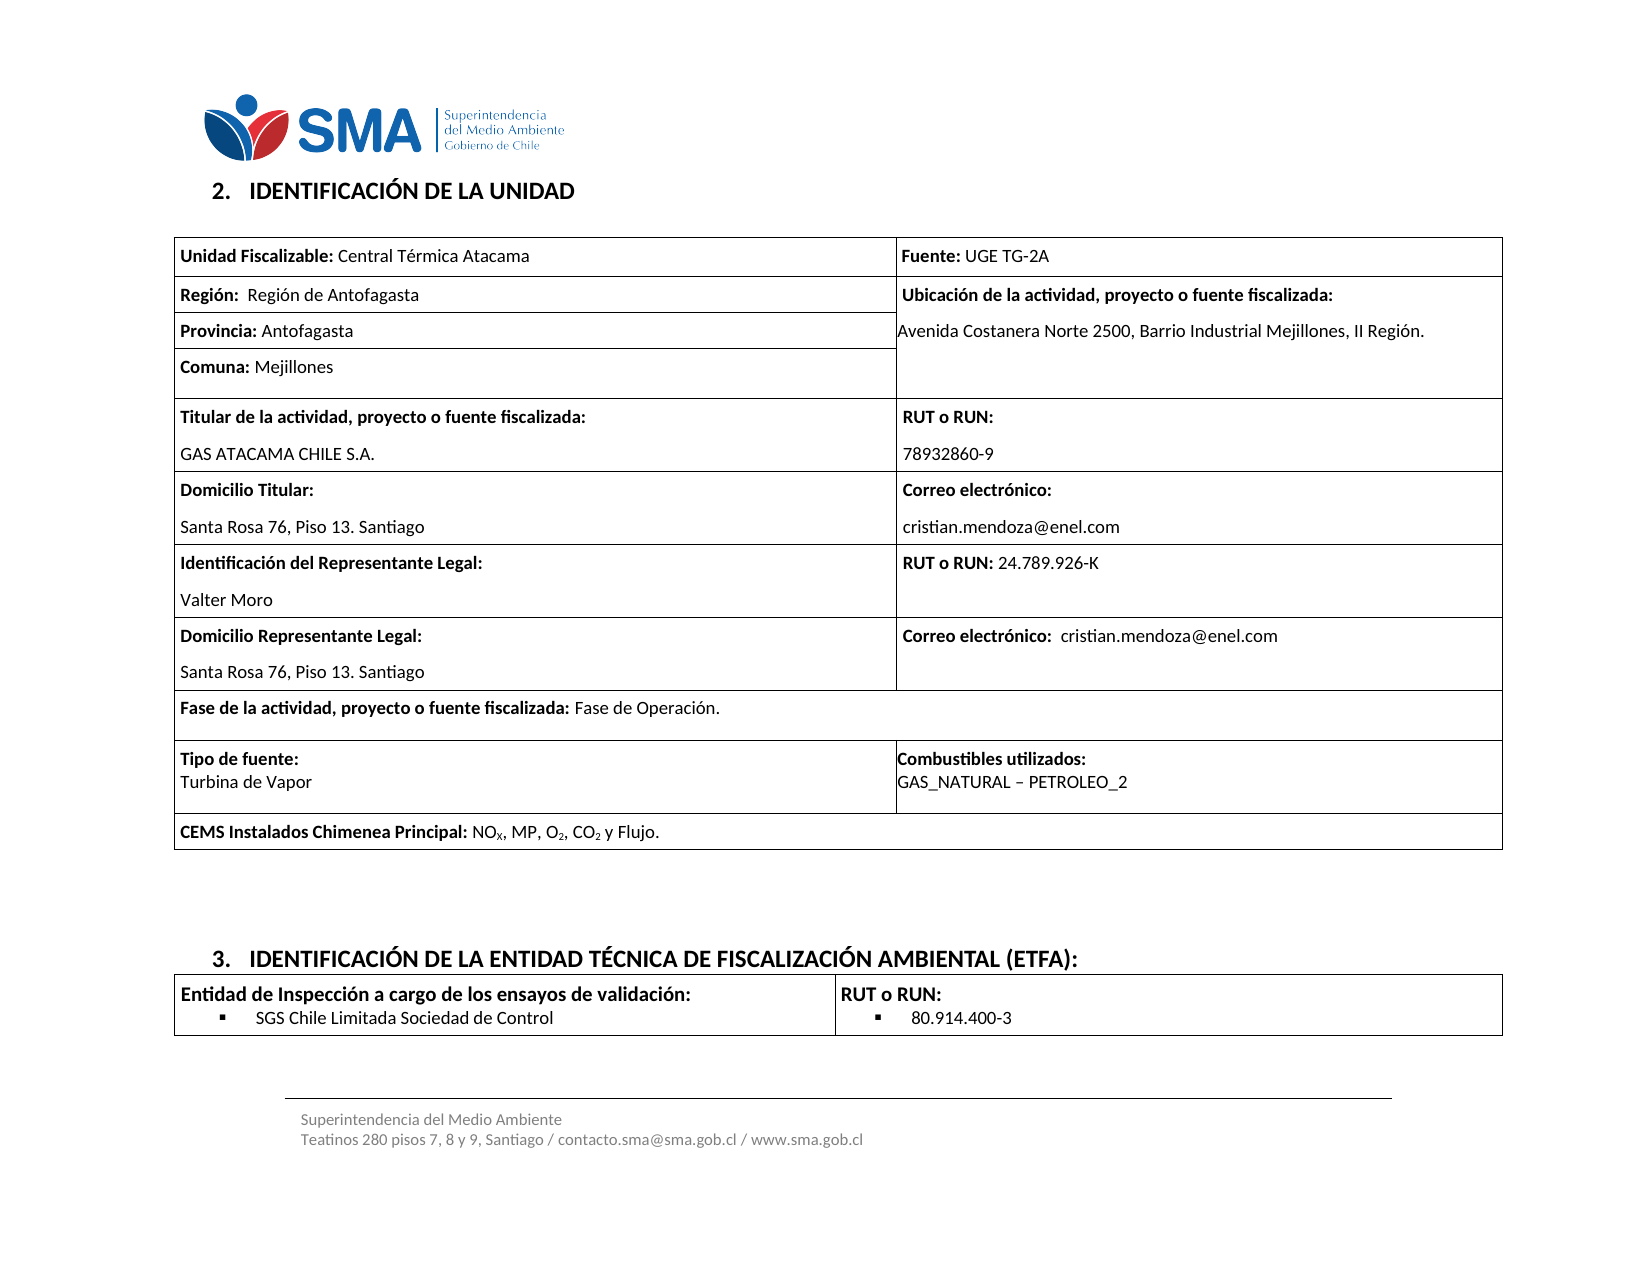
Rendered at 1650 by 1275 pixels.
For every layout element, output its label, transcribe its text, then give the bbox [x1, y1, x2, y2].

picture [174, 73, 584, 176]
table_cell Región: Región de Antofagasta [175, 277, 896, 312]
table_cell Titular de la actividad, proyecto o fuente fiscalizada: GAS ATACAMA CHILE S.A. [175, 399, 896, 471]
table_cell Domicilio Titular: Santa Rosa 76, Piso 13. Santiago [175, 472, 896, 544]
table_cell Identificación del Representante Legal: Valter Moro [175, 545, 896, 617]
table_header Unidad Fiscalizable: Central Térmica Atacama [175, 238, 896, 276]
table_cell RUT o RUN: 78932860-9 [897, 399, 1502, 471]
table_header Fuente: UGE TG-2A [897, 238, 1502, 276]
table_cell Fase de la actividad, proyecto o fuente fiscalizada: Fase de Operación. [175, 691, 1502, 740]
table_cell Ubicación de la actividad, proyecto o fuente fiscalizada: Avenida Costanera Norte 2500, Barrio Industrial Mejillones, II Región. [897, 277, 1502, 398]
table_header RUT o RUN: 80.914.400-3 [836, 975, 1502, 1035]
table_cell Correo electrónico: cristian.mendoza@enel.com [897, 472, 1502, 544]
table_cell Correo electrónico: cristian.mendoza@enel.com [897, 618, 1502, 689]
table_cell Tipo de fuente: Turbina de Vapor [175, 741, 896, 813]
table_cell Provincia: Antofagasta [175, 313, 896, 348]
subtitle IDENTIFICACIÓN DE LA ENTIDAD TÉCNICA DE FISCALIZACIÓN AMBIENTAL (ETFA): [212, 943, 1502, 974]
table_cell Comuna: Mejillones [175, 349, 896, 398]
table_header Entidad de Inspección a cargo de los ensayos de validación: SGS Chile Limitada Sociedad de Control [175, 975, 835, 1035]
table_cell Combustibles utilizados: GAS_NATURAL – PETROLEO_2 [897, 741, 1502, 813]
table_cell CEMS Instalados Chimenea Principal: NOX, MP, O2, CO2 y Flujo. [175, 814, 1502, 849]
subtitle IDENTIFICACIÓN DE LA UNIDAD [212, 175, 1502, 206]
table_cell RUT o RUN: 24.789.926-K [897, 545, 1502, 617]
table_cell Domicilio Representante Legal: Santa Rosa 76, Piso 13. Santiago [175, 618, 896, 689]
